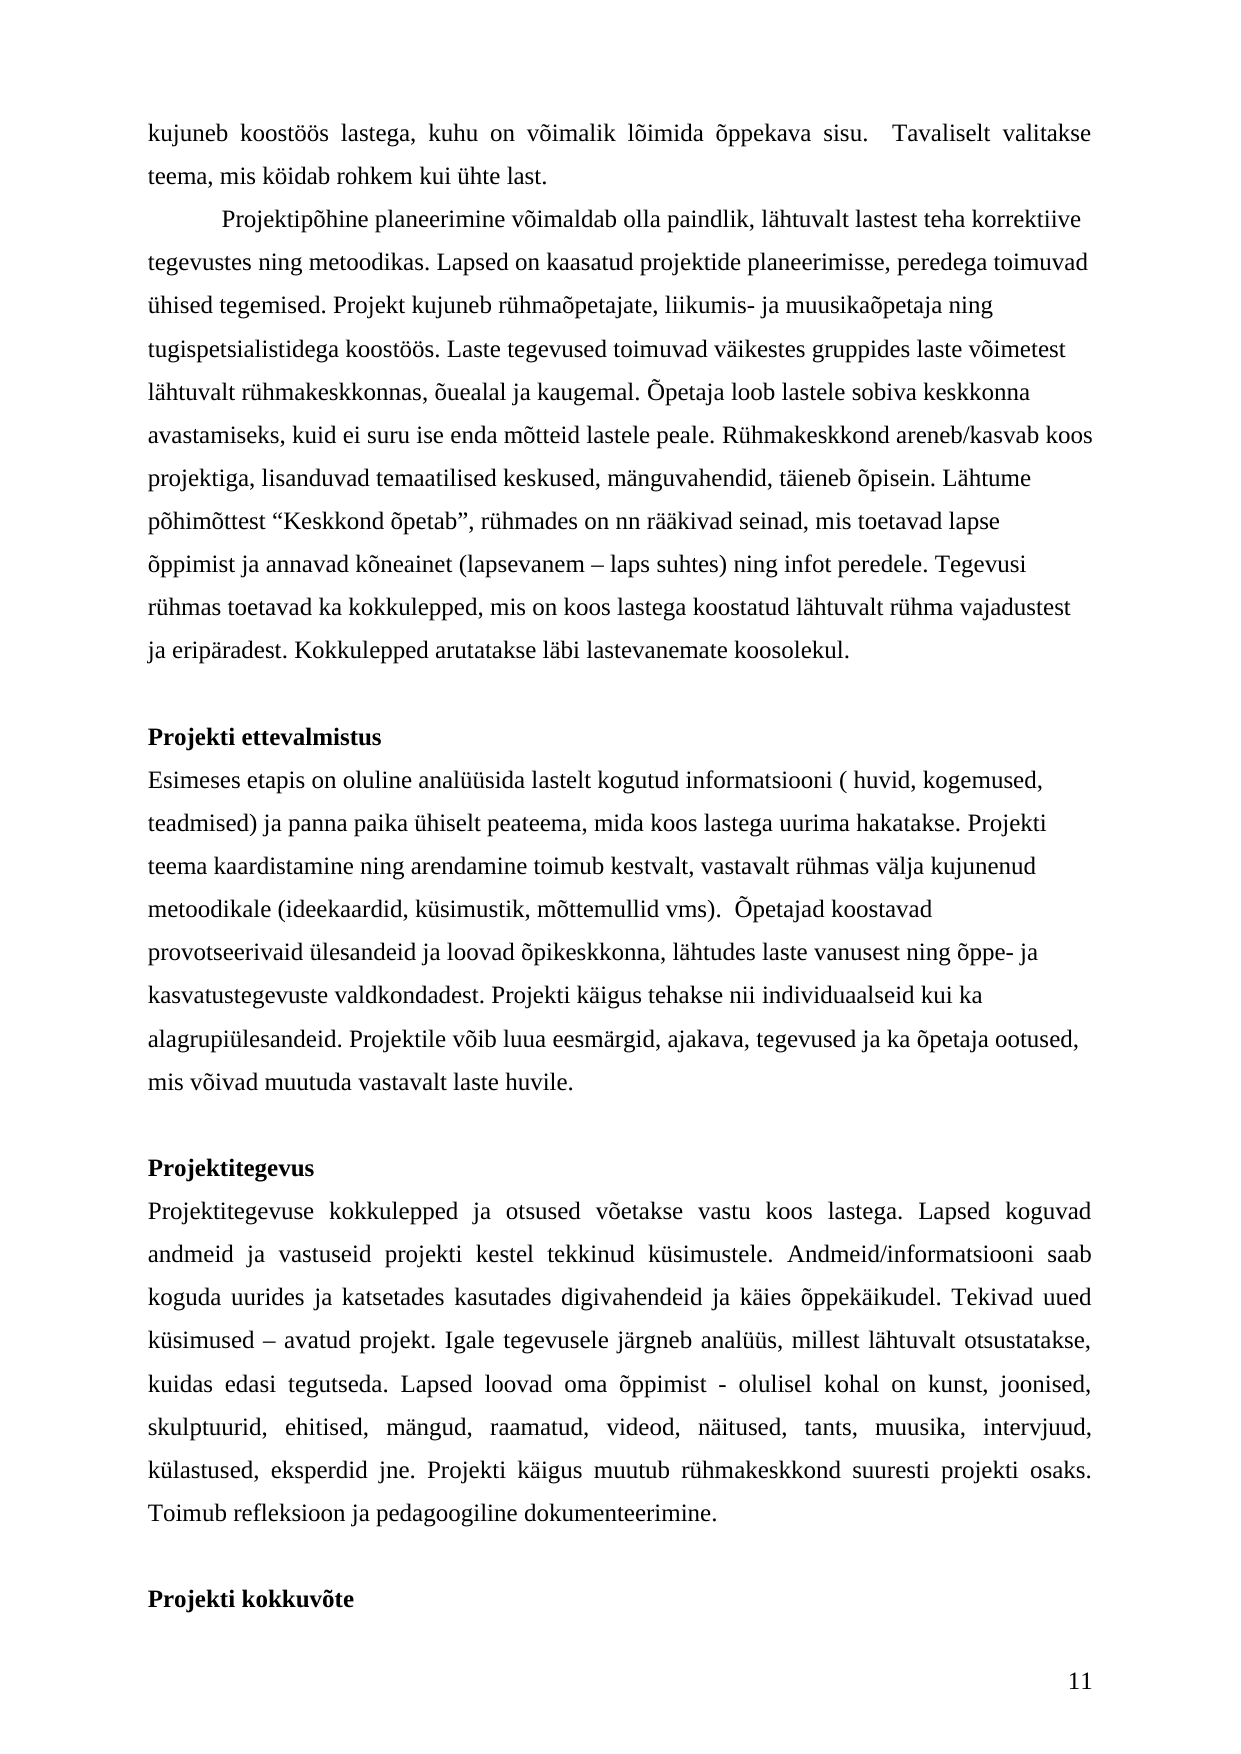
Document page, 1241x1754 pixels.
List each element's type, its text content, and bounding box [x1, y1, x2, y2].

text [148, 118, 1092, 190]
text Projektipõhine planeerimine võimaldab olla paindlik, lähtuvalt lastest teha korrektiive tegevustes ning metoodikas. Lapsed on kaasatud projektide planeerimisse, peredega toimuvad ühised tegemised. Projekt kujuneb rühmaõpetajate, liikumis- ja muusikaõpetaja ning tugispetsialistidega koostöös. Laste tegevused toimuvad väikestes gruppides laste võimetest lähtuvalt rühmakeskkonnas, õuealal ja kaugemal. Õpetaja loob lastele sobiva keskkonna avastamiseks, kuid ei suru ise enda mõtteid lastele peale. Rühmakeskkond areneb/kasvab koos projektiga, lisanduvad temaatilised keskused, mänguvahendid, täieneb õpisein. Lähtume põhimõttest “Keskkond õpetab”, rühmades on nn rääkivad seinad, mis toetavad lapse õppimist ja annavad kõneainet (lapsevanem – laps suhtes) ning infot peredele. Tegevusi rühmas toetavad ka kokkulepped, mis on koos lastega koostatud lähtuvalt rühma vajadustest ja eripäradest. Kokkulepped arutatakse läbi lastevanemate koosolekul. [148, 204, 1092, 664]
text Esimeses etapis on oluline analüüsida lastelt kogutud informatsiooni ( huvid, kogemused, teadmised) ja panna paika ühiselt peateema, mida koos lastega uurima hakatakse. Projekti teema kaardistamine ning arendamine toimub kestvalt, vastavalt rühmas välja kujunenud metoodikale (ideekaardid, küsimustik, mõttemullid vms). Õpetajad koostavad provotseerivaid ülesandeid ja loovad õpikeskkonna, lähtudes laste vanusest ning õppe- ja kasvatustegevuste valdkondadest. Projekti käigus tehakse nii individuaalseid kui ka alagrupiülesandeid. Projektile võib luua eesmärgid, ajakava, tegevused ja ka õpetaja ootused, mis võivad muutuda vastavalt laste huvile. [148, 765, 1092, 1096]
text Projektitegevuse kokkulepped ja otsused võetakse vastu koos lastega. Lapsed koguvad andmeid ja vastuseid projekti kestel tekkinud küsimustele. Andmeid/informatsiooni saab koguda uurides ja katsetades kasutades digivahendeid ja käies õppekäikudel. Tekivad uued küsimused – avatud projekt. Igale tegevusele järgneb analüüs, millest lähtuvalt otsustatakse, kuidas edasi tegutseda. Lapsed loovad oma õppimist - olulisel kohal on kunst, joonised, skulptuurid, ehitised, mängud, raamatud, videod, näitused, tants, muusika, intervjuud, külastused, eksperdid jne. Projekti käigus muutub rühmakeskkond suuresti projekti osaks. Toimub refleksioon ja pedagoogiline dokumenteerimine. [148, 1196, 1092, 1527]
text Projektitegevus [148, 1153, 1092, 1182]
text Projekti ettevalmistus [148, 722, 1092, 751]
text Projekti kokkuvõte [148, 1584, 1092, 1613]
